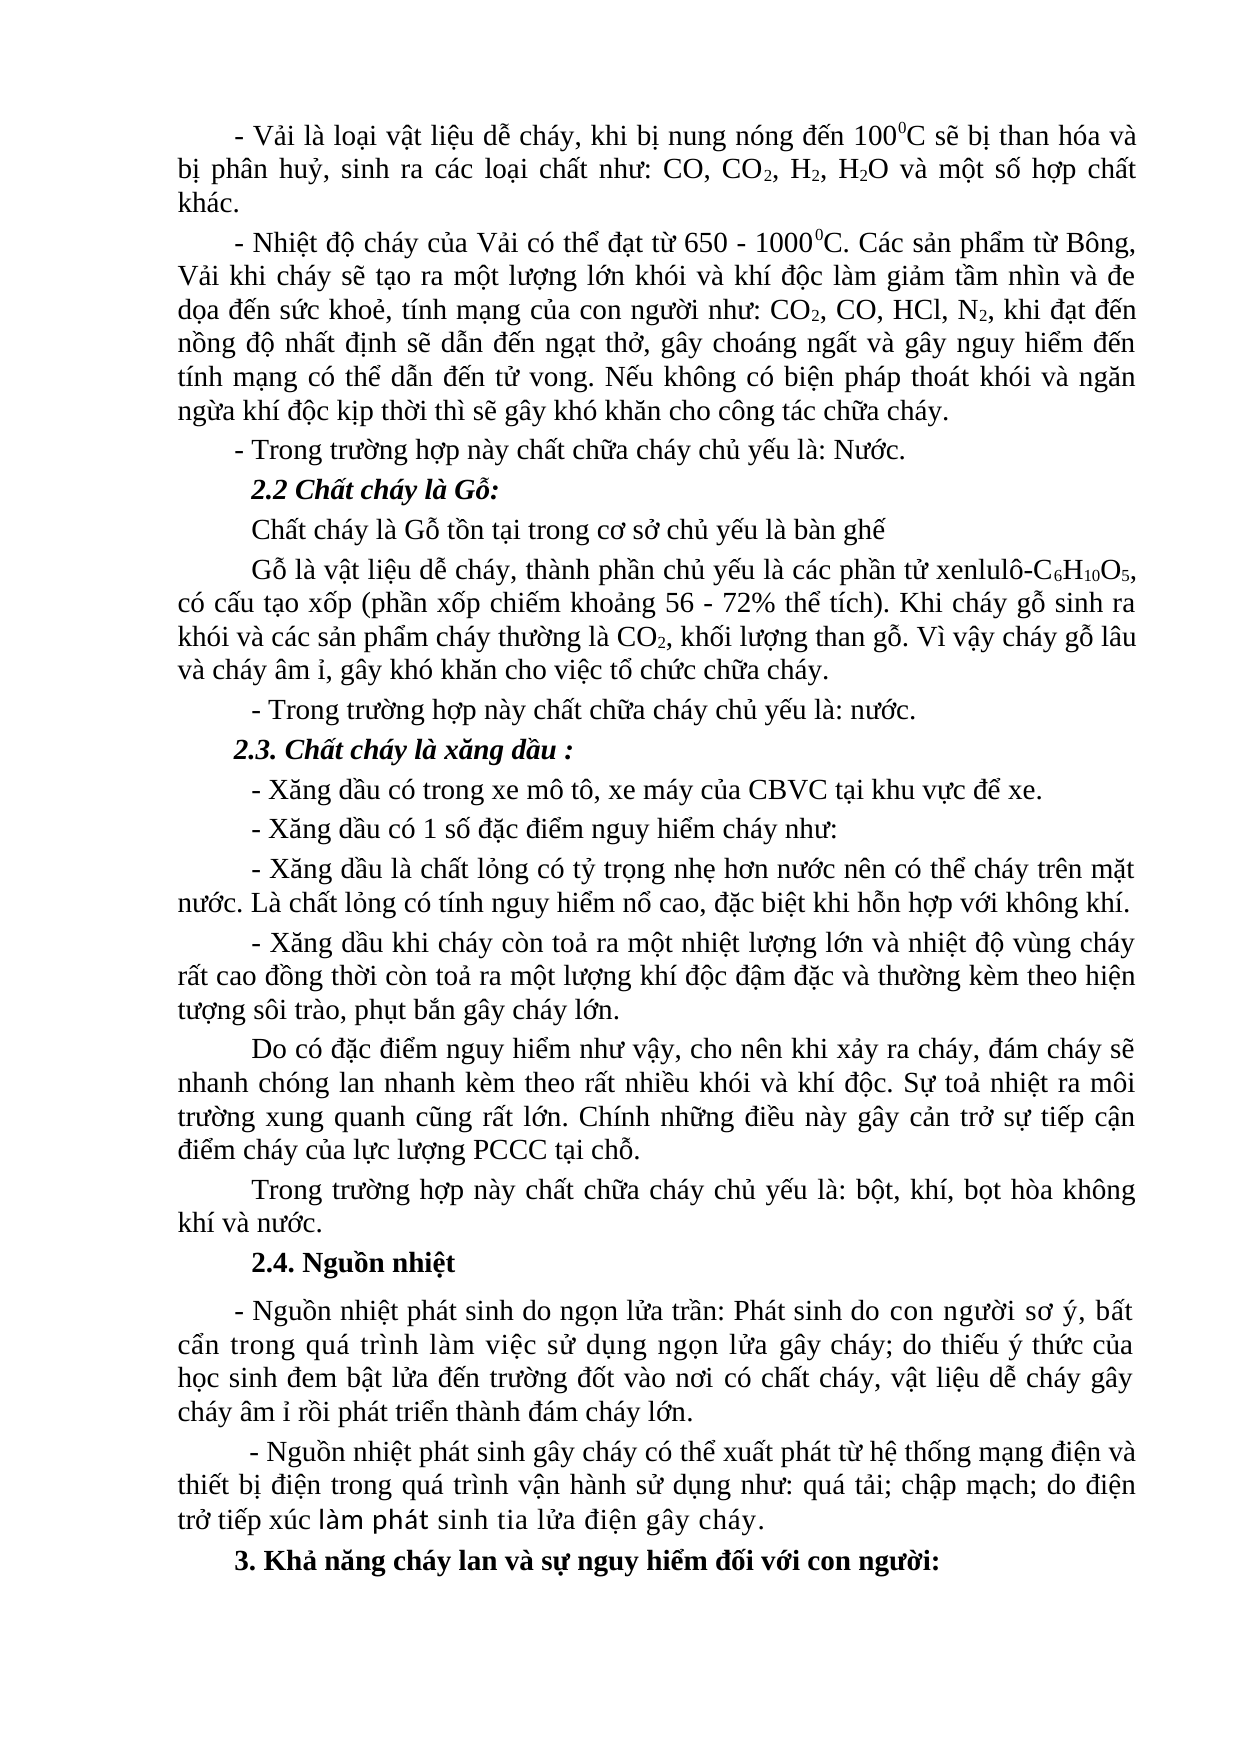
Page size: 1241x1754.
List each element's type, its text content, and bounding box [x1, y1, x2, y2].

text - Xăng dầu khi cháy còn toả ra một nhiệt lượng lớn và nhiệt độ vùng cháy rất cao đồng thời còn toả ra một lượng khí độc đậm đặc và thường kèm theo hiện tượng sôi trào, phụt bắn gây cháy lớn. [177, 925, 1137, 1025]
text - Trong trường hợp này chất chữa cháy chủ yếu là: Nước. [177, 432, 1137, 466]
text - Trong trường hợp này chất chữa cháy chủ yếu là: nước. [177, 692, 1137, 726]
text Do có đặc điểm nguy hiểm như vậy, cho nên khi xảy ra cháy, đám cháy sẽ nhanh chóng lan nhanh kèm theo rất nhiều khói và khí độc. Sự toả nhiệt ra môi trường xung quanh cũng rất lớn. Chính những điều này gây cản trở sự tiếp cận điểm cháy của lực lượng PCCC tại chỗ. [177, 1032, 1137, 1166]
text 2.4. Nguồn nhiệt [251, 1245, 1137, 1279]
text Chất cháy là Gỗ tồn tại trong cơ sở chủ yếu là bàn ghế [177, 512, 1137, 546]
text - Vải là loại vật liệu dễ cháy, khi bị nung nóng đến 1000C sẽ bị than hóa và bị phân huỷ, sinh ra các loại chất như: CO, CO2, H2, H2O và một số hợp chất khác. [177, 118, 1137, 219]
text - Nhiệt độ cháy của Vải có thể đạt từ 650 - 10000C. Các sản phẩm từ Bông, Vải khi cháy sẽ tạo ra một lượng lớn khói và khí độc làm giảm tầm nhìn và đe dọa đến sức khoẻ, tính mạng của con người như: CO2, CO, HCl, N2, khi đạt đến nồng độ nhất định sẽ dẫn đến ngạt thở, gây choáng ngất và gây nguy hiểm đến tính mạng có thể dẫn đến tử vong. Nếu không có biện pháp thoát khói và ngăn ngừa khí độc kịp thời thì sẽ gây khó khăn cho công tác chữa cháy. [177, 225, 1137, 426]
text - Xăng dầu có 1 số đặc điểm nguy hiểm cháy như: [177, 812, 1137, 845]
text - Nguồn nhiệt phát sinh do ngọn lửa trần: Phát sinh do con người sơ ý, bất cẩn trong quá trình làm việc sử dụng ngọn lửa gây cháy; do thiếu ý thức của học sinh đem bật lửa đến trường đốt vào nơi có chất cháy, vật liệu dễ cháy gây cháy âm ỉ rồi phát triển thành đám cháy lớn. [177, 1293, 1133, 1428]
text Trong trường hợp này chất chữa cháy chủ yếu là: bột, khí, bọt hòa không khí và nước. [177, 1172, 1137, 1239]
text - Xăng dầu là chất lỏng có tỷ trọng nhẹ hơn nước nên có thể cháy trên mặt nước. Là chất lỏng có tính nguy hiểm nổ cao, đặc biệt khi hỗn hợp với không khí. [177, 851, 1137, 918]
text - Nguồn nhiệt phát sinh gây cháy có thể xuất phát từ hệ thống mạng điện và thiết bị điện trong quá trình vận hành sử dụng như: quá tải; chập mạch; do điện trở tiếp xúc làm phát sinh tia lửa điện gây cháy. [177, 1434, 1137, 1537]
text 3. Khả năng cháy lan và sự nguy hiểm đối với con người: [177, 1543, 1137, 1576]
text - Xăng dầu có trong xe mô tô, xe máy của CBVC tại khu vực để xe. [177, 772, 1137, 805]
text 2.2 Chất cháy là Gỗ: [177, 472, 1137, 506]
text Gỗ là vật liệu dễ cháy, thành phần chủ yếu là các phần tử xenlulô-C6H10O5, có cấu tạo xốp (phần xốp chiếm khoảng 56 - 72% thể tích). Khi cháy gỗ sinh ra khói và các sản phẩm cháy thường là CO2, khối lượng than gỗ. Vì vậy cháy gỗ lâu và cháy âm ỉ, gây khó khăn cho việc tổ chức chữa cháy. [177, 552, 1137, 686]
text 2.3. Chất cháy là xăng dầu : [177, 732, 1137, 766]
